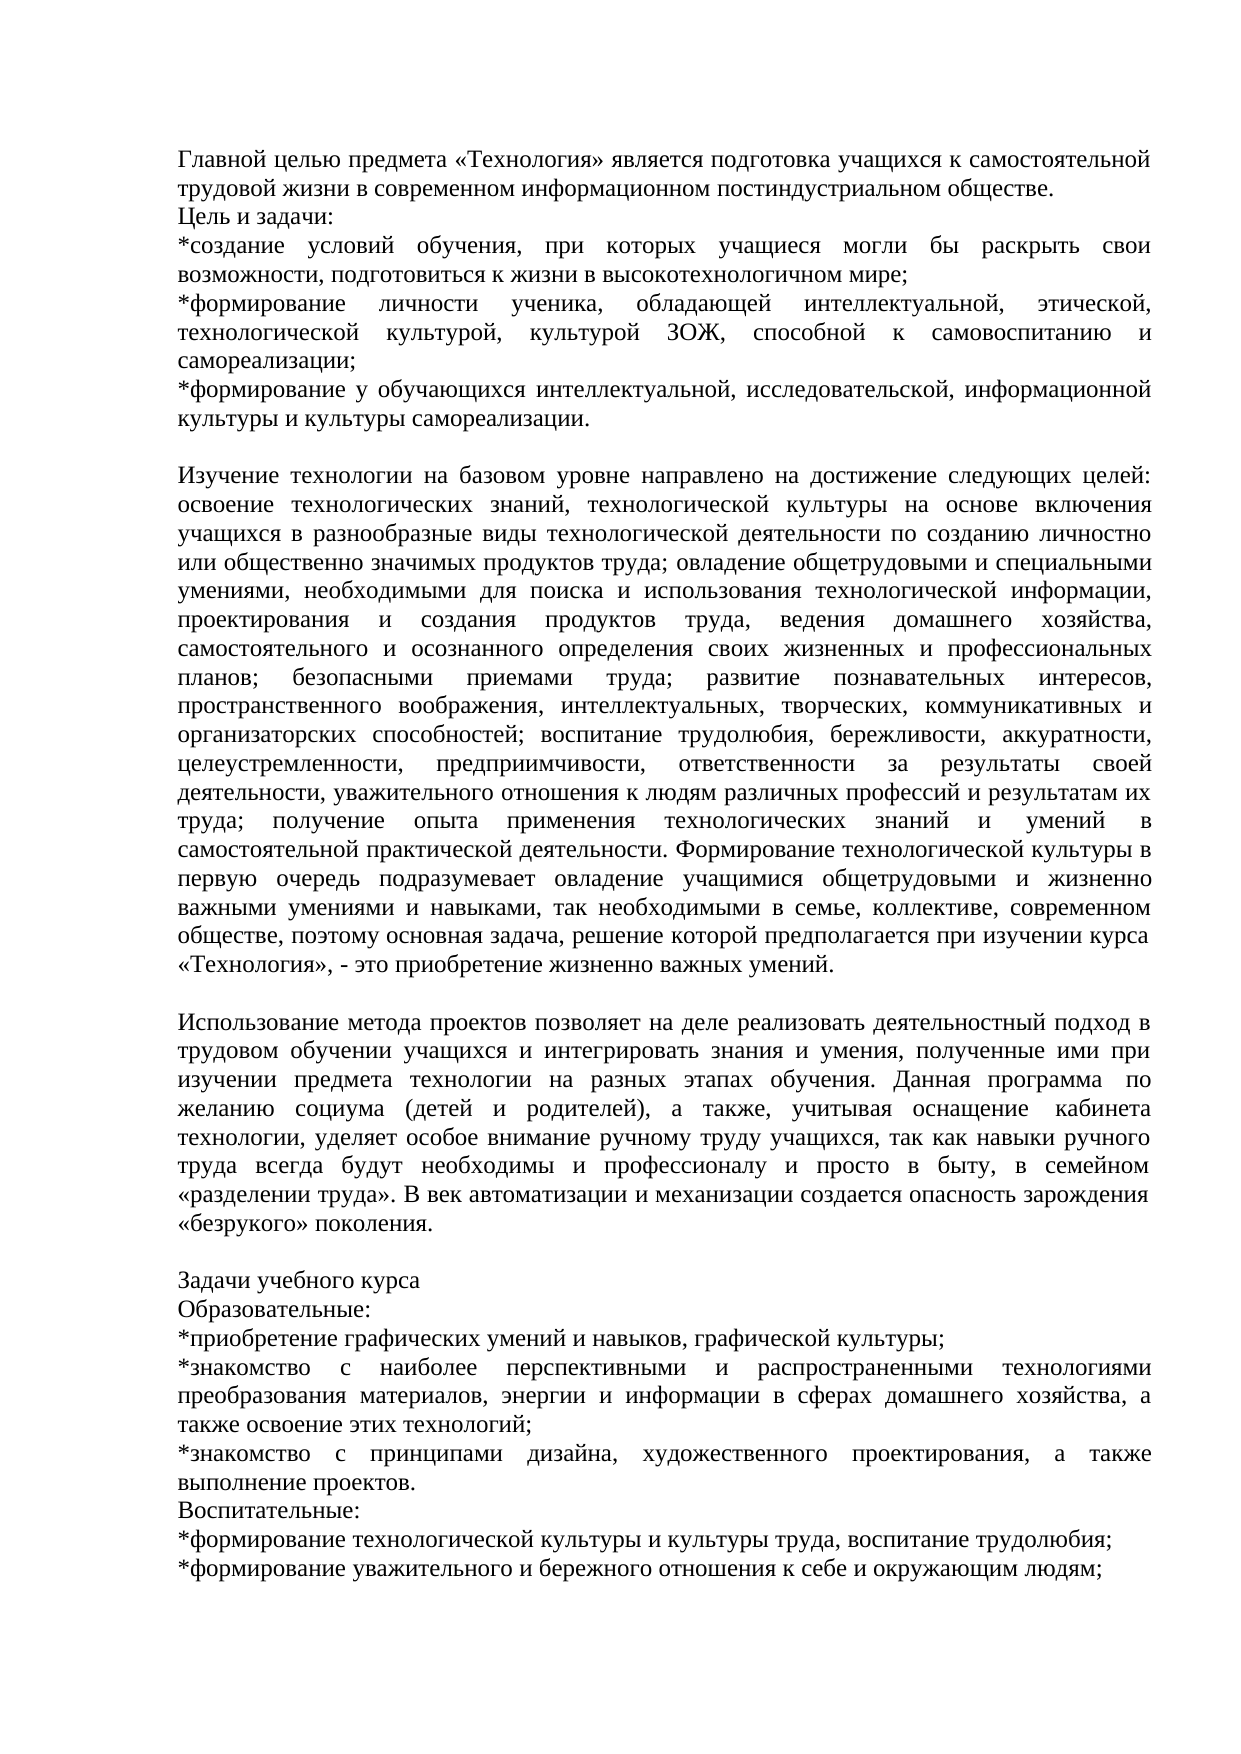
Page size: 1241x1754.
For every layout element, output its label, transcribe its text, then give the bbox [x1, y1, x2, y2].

text «Технология», - это приобретение жизненно важных умений. [177, 949, 1163, 978]
text *формирование технологической культуры и культуры труда, воспитание трудолюбия; [177, 1524, 1163, 1553]
text *приобретение графических умений и навыков, графической культуры; [177, 1323, 1163, 1352]
text «разделении труда». В век автоматизации и механизации создается опасность зарождения [177, 1179, 1163, 1208]
text «безрукого» поколения. [177, 1208, 1163, 1237]
text *формирование личности ученика, обладающей интеллектуальной, этической, технологической культурой, культурой ЗОЖ, способной к самовоспитанию и самореализации; [177, 288, 1152, 374]
text *знакомство с принципами дизайна, художественного проектирования, а также выполнение проектов. [177, 1438, 1152, 1496]
text *формирование у обучающихся интеллектуальной, исследовательской, информационной культуры и культуры самореализации. [177, 374, 1152, 432]
text Использование метода проектов позволяет на деле реализовать деятельностный подход в трудовом обучении учащихся и интегрировать знания и умения, полученные ими при изучении предмета технологии на разных этапах обучения. Данная программа по желанию социума (детей и родителей), а также, учитывая оснащение кабинета технологии, уделяет особое внимание ручному труду учащихся, так как навыки ручного труда всегда будут необходимы и профессионалу и просто в быту, в семейном [177, 1007, 1152, 1179]
text Задачи учебного курса Образовательные: [177, 1266, 422, 1323]
text Изучение технологии на базовом уровне направлено на достижение следующих целей: освоение технологических знаний, технологической культуры на основе включения учащихся в разнообразные виды технологической деятельности по созданию личностно или общественно значимых продуктов труда; овладение общетрудовыми и специальными умениями, необходимыми для поиска и использования технологической информации, проектирования и создания продуктов труда, ведения домашнего хозяйства, самостоятельного и осознанного определения своих жизненных и профессиональных планов; безопасными приемами труда; развитие познавательных интересов, пространственного воображения, интеллектуальных, творческих, коммуникативных и организаторских способностей; воспитание трудолюбия, бережливости, аккуратности, целеустремленности, предприимчивости, ответственности за результаты своей деятельности, уважительного отношения к людям различных профессий и результатам их труда; получение опыта применения технологических знаний и умений в самостоятельной практической деятельности. Формирование технологической культуры в первую очередь подразумевает овладение учащимися общетрудовыми и жизненно важными умениями и навыками, так необходимыми в семье, коллективе, современном обществе, поэтому основная задача, решение которой предполагается при изучении курса [177, 460, 1152, 949]
text *создание условий обучения, при которых учащиеся могли бы раскрыть свои возможности, подготовиться к жизни в высокотехнологичном мире; [177, 230, 1151, 288]
text Воспитательные: [177, 1496, 1163, 1524]
text Цель и задачи: [177, 201, 1163, 230]
text *формирование уважительного и бережного отношения к себе и окружающим людям; [177, 1553, 1163, 1582]
text *знакомство с наиболее перспективными и распространенными технологиями преобразования материалов, энергии и информации в сферах домашнего хозяйства, а также освоение этих технологий; [177, 1352, 1152, 1438]
text Главной целью предмета «Технология» является подготовка учащихся к самостоятельной трудовой жизни в современном информационном постиндустриальном обществе. [177, 144, 1151, 201]
